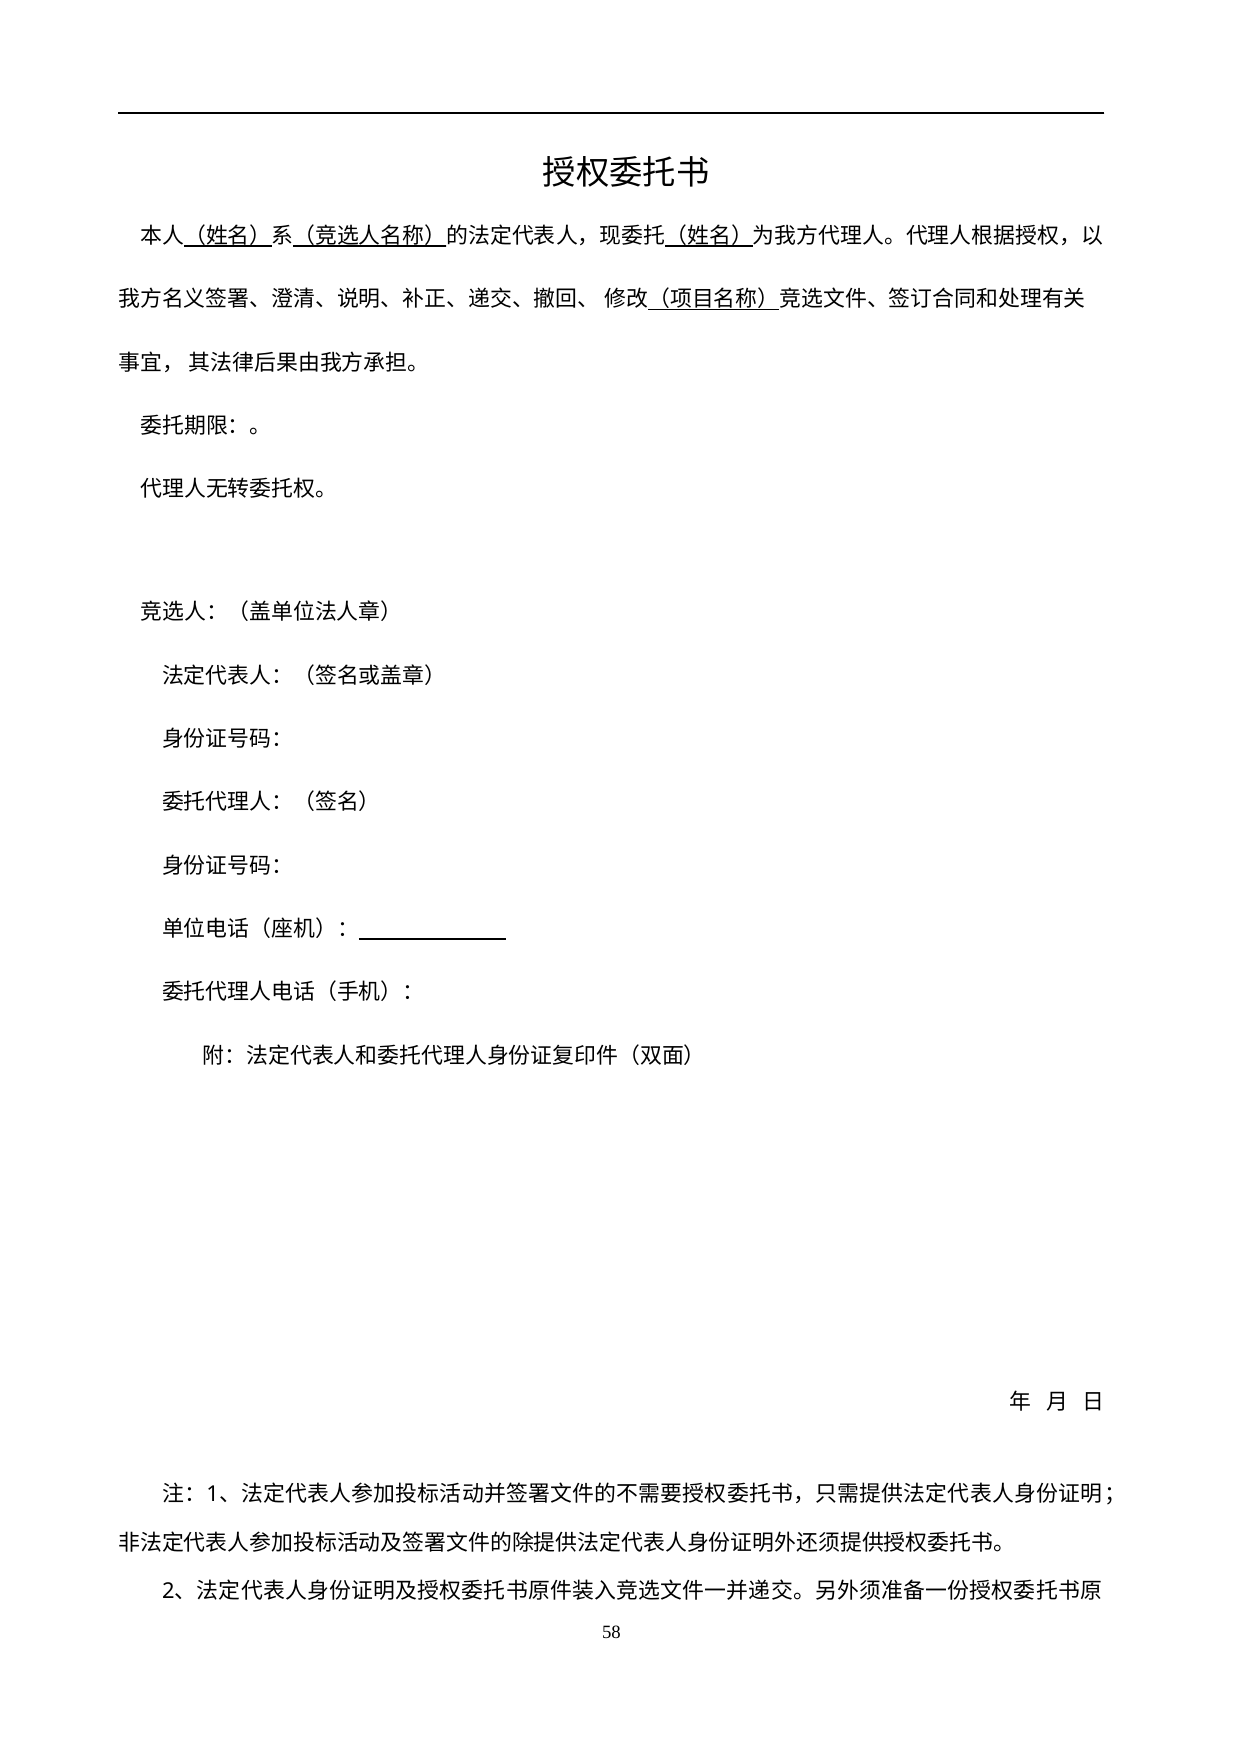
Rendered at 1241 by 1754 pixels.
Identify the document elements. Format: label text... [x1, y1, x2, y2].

text 2、法定代表人身份证明及授权委托书原件装入竞选文件一并递交。另外须准备一份授权委托书原件在开标现场出具。 [118, 1573, 1104, 1606]
text 法定代表人：（签名或盖章） [118, 658, 1104, 689]
text 代理人无转委托权。 [118, 471, 1104, 503]
text 附：法定代表人和委托代理人身份证复印件（双面） [118, 1038, 1104, 1069]
text 委托代理人电话（手机）： [118, 974, 1104, 1006]
text 注：1、法定代表人参加投标活动并签署文件的不需要授权委托书，只需提供法定代表人身份证明；非法定代表人参加投标活动及签署文件的除提供法定代表人身份证明外还须提供授权委托书。 [118, 1476, 1104, 1557]
text 委托期限：。 [118, 408, 1104, 440]
text 本人（姓名）系（竞选人名称）的法定代表人，现委托（姓名）为我方代理人。代理人根据授权，以我方名义签署、澄清、说明、补正、递交、撤回、 修改（项目名称）竞选文件、签订合同和处理有关事宜， 其法律后果由我方承担。 [118, 218, 1104, 376]
text 年 月 日 [118, 1384, 1104, 1416]
text 授权委托书 [118, 146, 1104, 194]
text 单位电话（座机）： [118, 911, 1104, 943]
text 委托代理人：（签名） [118, 784, 1104, 816]
text 竞选人：（盖单位法人章） [118, 594, 1104, 626]
text 身份证号码： [118, 721, 1104, 753]
text 身份证号码： [118, 848, 1104, 879]
